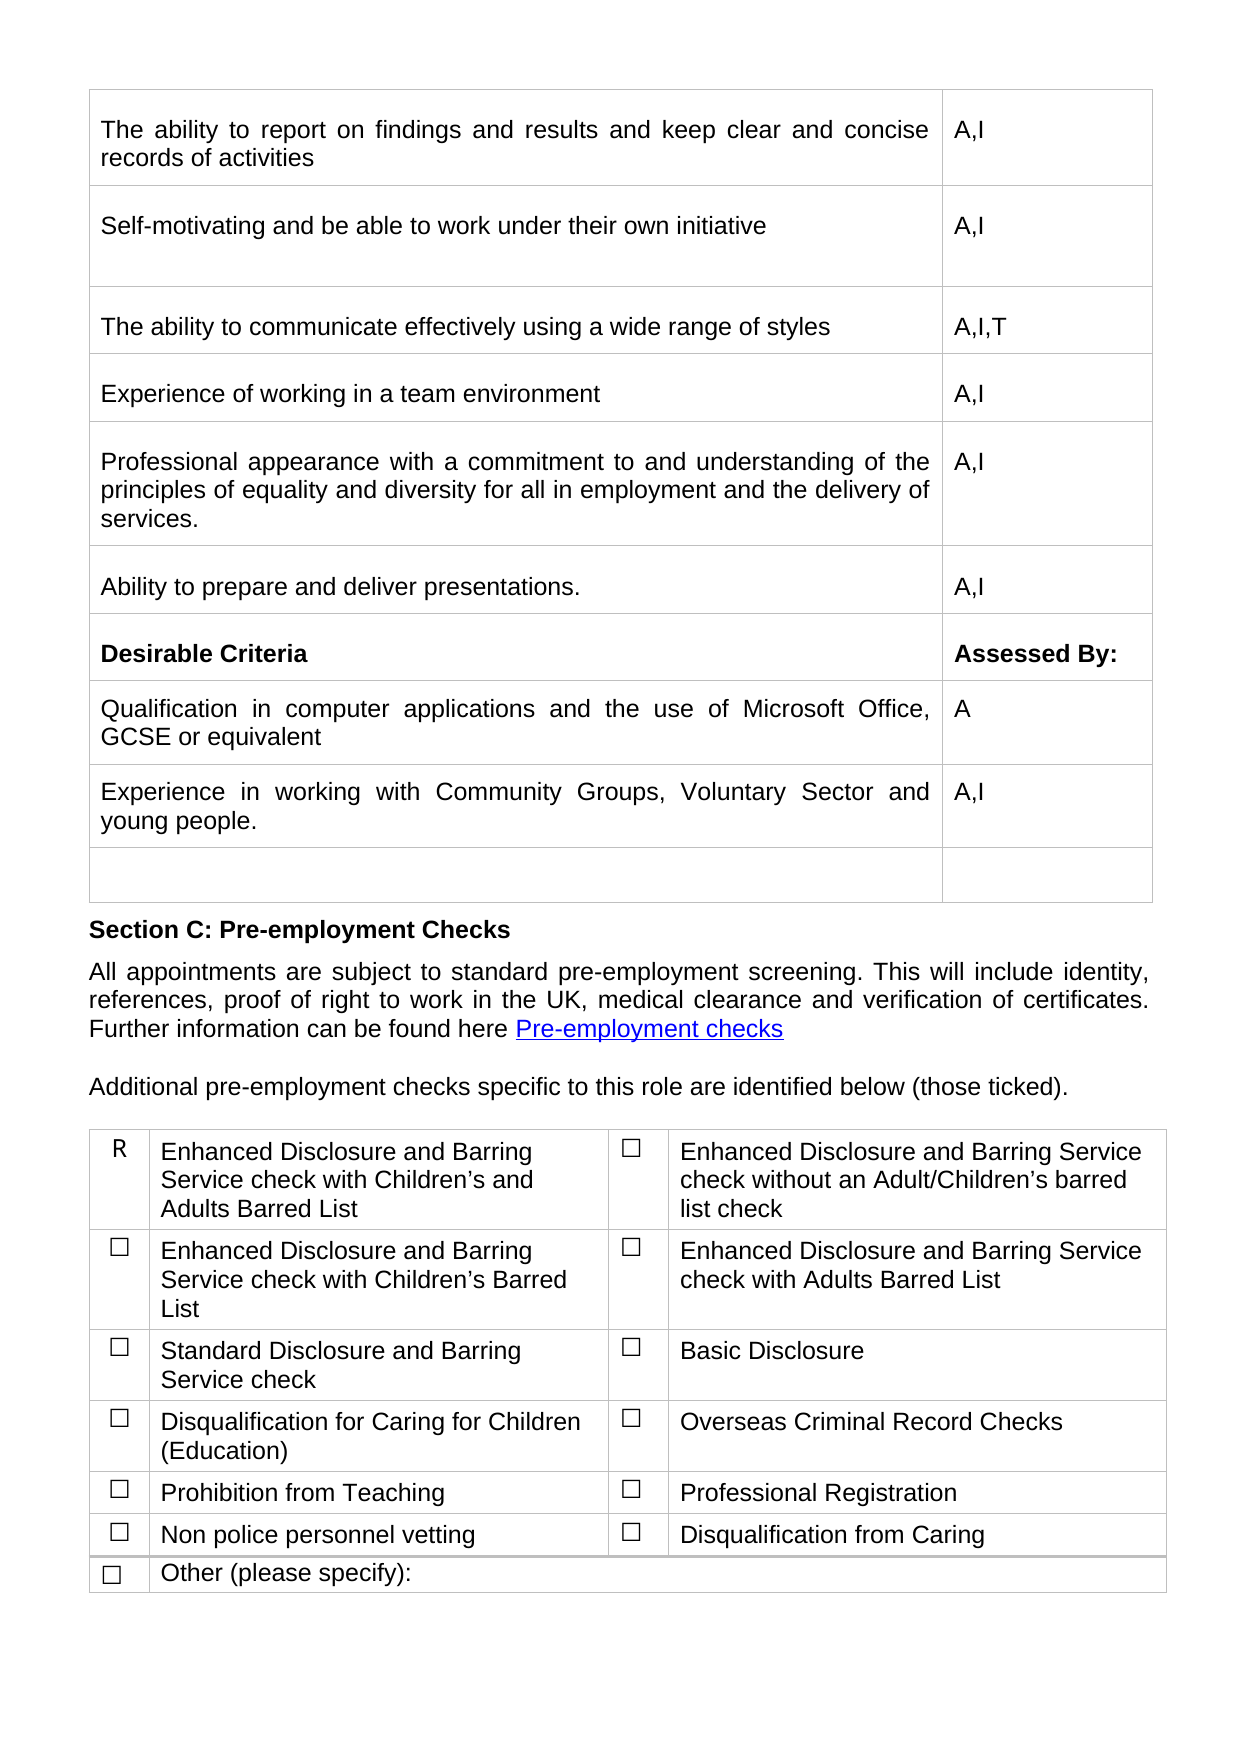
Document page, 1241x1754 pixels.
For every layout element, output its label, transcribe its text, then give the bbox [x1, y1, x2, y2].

table_cell [609, 1330, 668, 1400]
table_cell [609, 1472, 668, 1513]
table_cell The ability to communicate effectively using a wide range of styles [90, 287, 942, 353]
table_cell Ability to prepare and deliver presentations. [90, 546, 942, 613]
table_cell A,I [943, 546, 1152, 613]
table_cell Experience of working in a team environment [90, 354, 942, 421]
table_cell Disqualification from Caring [669, 1514, 1166, 1555]
table_cell Enhanced Disclosure and Barring Service check with Adults Barred List [669, 1230, 1166, 1329]
table_cell Prohibition from Teaching [150, 1472, 608, 1513]
table_cell Qualification in computer applications and the use of Microsoft Office, GCSE or equivalent [90, 681, 942, 763]
table_header Other (please specify): [150, 1558, 1166, 1592]
table_cell A,I,T [943, 287, 1152, 353]
table_cell Overseas Criminal Record Checks [669, 1401, 1166, 1471]
table_cell A,I [943, 765, 1152, 847]
table_cell [90, 1472, 149, 1513]
table_header [609, 1130, 668, 1229]
text Additional pre-employment checks specific to this role are identified below (those ticked). [89, 1072, 1152, 1100]
table_cell [609, 1514, 668, 1555]
table_header Enhanced Disclosure and Barring Service check with Children’s and Adults Barred List [150, 1130, 608, 1229]
table_cell [943, 848, 1152, 902]
table_cell A,I [943, 90, 1152, 185]
table_cell A [943, 681, 1152, 763]
table_cell [609, 1401, 668, 1471]
table_cell A,I [943, 354, 1152, 421]
text All appointments are subject to standard pre-employment screening. This will include identity, references, proof of right to work in the UK, medical clearance and verification of certificates. Further information can be found here Pre-employment checks [89, 957, 1152, 1043]
table_cell [90, 1401, 149, 1471]
table_cell [90, 848, 942, 902]
table_cell [609, 1230, 668, 1329]
table_cell Enhanced Disclosure and Barring Service check with Children’s Barred List [150, 1230, 608, 1329]
table_header [90, 1130, 149, 1229]
table_header [90, 1558, 149, 1592]
table_cell Experience in working with Community Groups, Voluntary Sector and young people. [90, 765, 942, 847]
table_cell Non police personnel vetting [150, 1514, 608, 1555]
table_cell [90, 1514, 149, 1555]
table_cell [90, 1330, 149, 1400]
table_header Enhanced Disclosure and Barring Service check without an Adult/Children’s barred list check [669, 1130, 1166, 1229]
table_cell Professional appearance with a commitment to and understanding of the principles of equality and diversity for all in employment and the delivery of services. [90, 422, 942, 545]
table_cell Disqualification for Caring for Children (Education) [150, 1401, 608, 1471]
table_cell Professional Registration [669, 1472, 1166, 1513]
table_cell [90, 1230, 149, 1329]
table_cell Desirable Criteria [90, 614, 942, 680]
table_cell A,I [943, 422, 1152, 545]
table_cell Basic Disclosure [669, 1330, 1166, 1400]
table_cell Standard Disclosure and Barring Service check [150, 1330, 608, 1400]
subtitle Section C: Pre-employment Checks [89, 915, 1152, 944]
table_cell Assessed By: [943, 614, 1152, 680]
table_cell A,I [943, 186, 1152, 286]
table_cell Self-motivating and be able to work under their own initiative [90, 186, 942, 286]
table_cell The ability to report on findings and results and keep clear and concise records of activities [90, 90, 942, 185]
